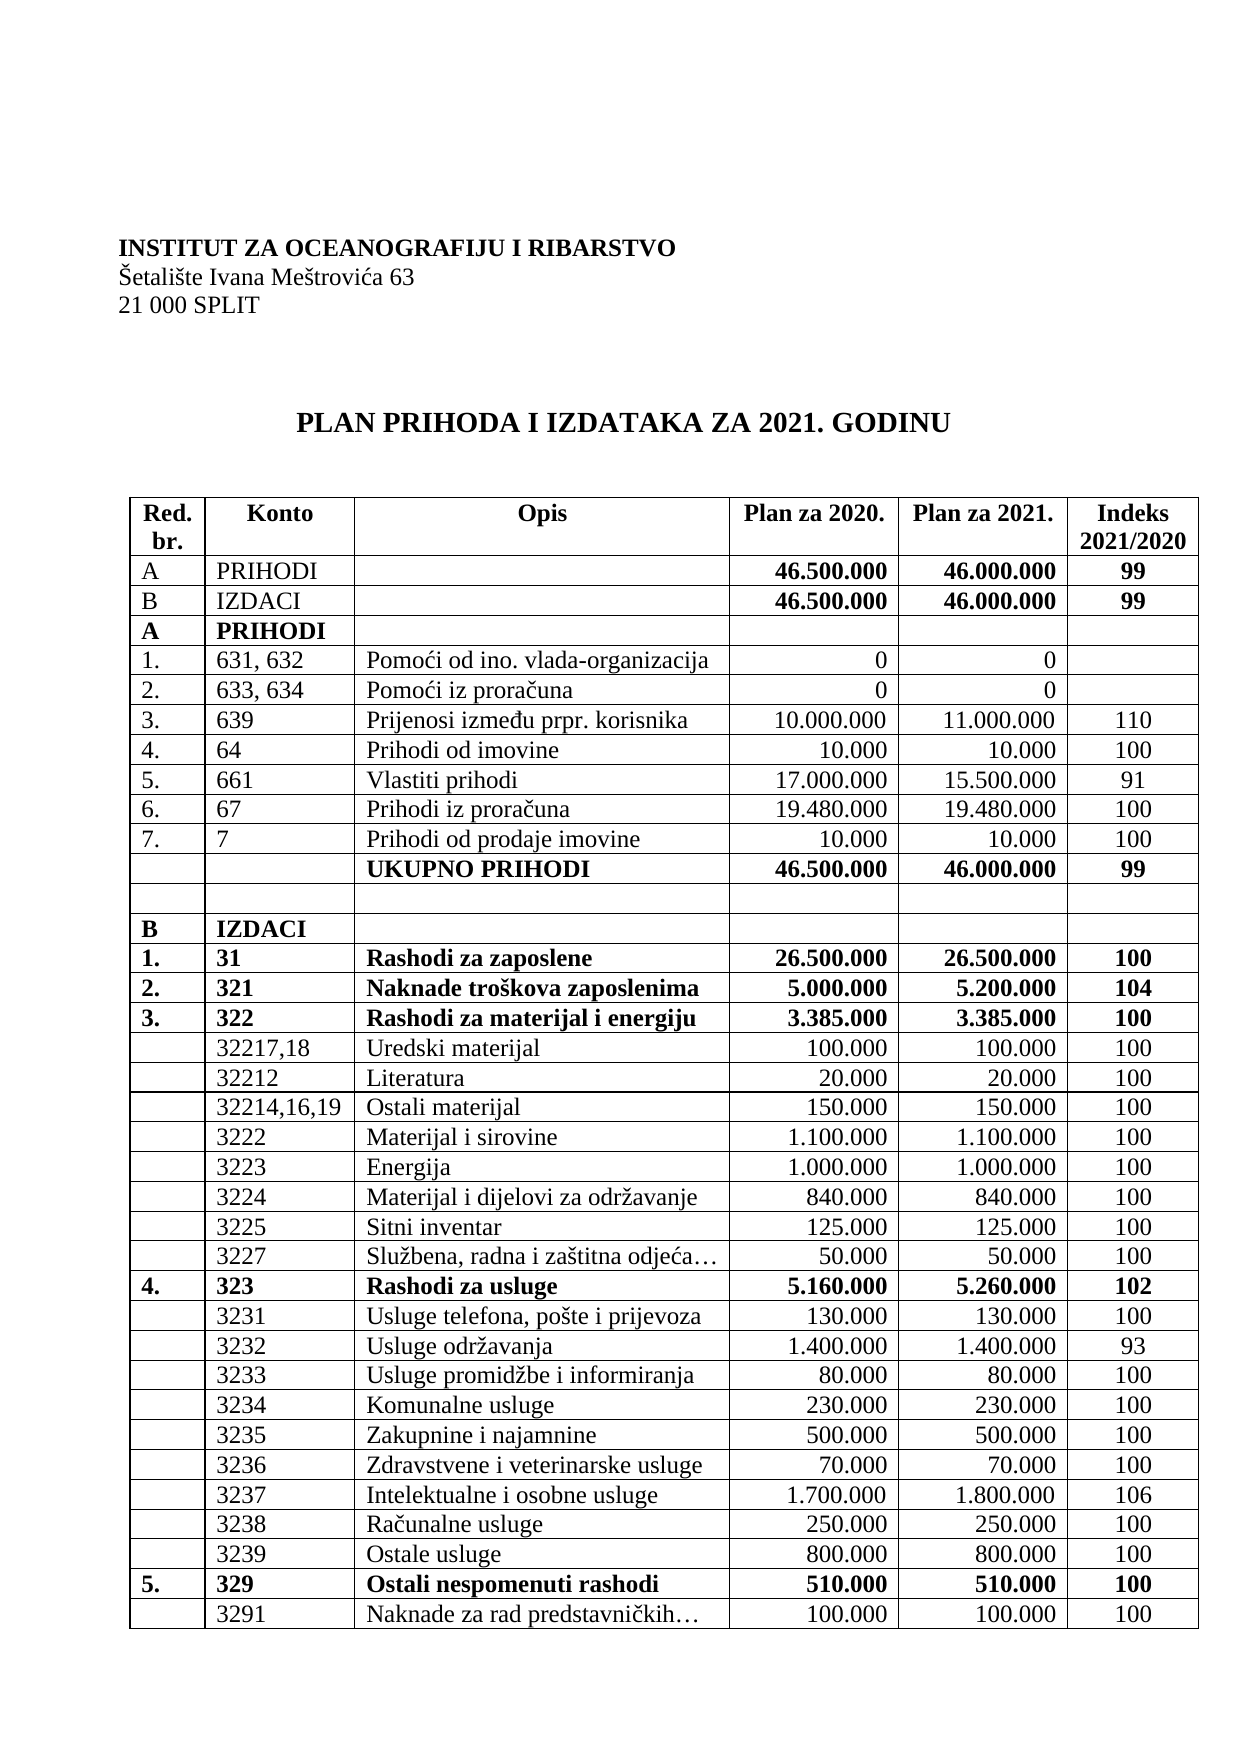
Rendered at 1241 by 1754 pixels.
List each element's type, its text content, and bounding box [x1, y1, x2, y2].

table_cell Literatura [355, 1063, 729, 1091]
table_cell 100 [1068, 1003, 1198, 1032]
table_cell 99 [1068, 854, 1198, 883]
table_cell Uredski materijal [355, 1033, 729, 1062]
table_cell 100 [1068, 1212, 1198, 1240]
table_cell Ostale usluge [355, 1539, 729, 1568]
table_cell [355, 556, 729, 585]
table_header Indeks 2021/2020 [1068, 498, 1198, 555]
table_cell 46.500.000 [730, 854, 898, 883]
table_cell 10.000.000 [730, 705, 898, 734]
table_cell Zdravstvene i veterinarske usluge [355, 1450, 729, 1479]
table_cell [1068, 616, 1198, 644]
table_cell [131, 1539, 204, 1568]
table_cell 3237 [206, 1480, 354, 1508]
table_cell 31 [206, 944, 354, 972]
table_cell Rashodi za materijal i energiju [355, 1003, 729, 1032]
table_cell 0 [899, 646, 1067, 674]
table_cell 10.000 [730, 735, 898, 764]
text 21 000 SPLIT [118, 291, 1122, 319]
table_cell 321 [206, 973, 354, 1002]
table_header Konto [206, 498, 354, 555]
table_cell 100 [1068, 1063, 1198, 1091]
table_cell [206, 854, 354, 883]
table_cell 32217,18 [206, 1033, 354, 1062]
table_cell [355, 616, 729, 644]
table_cell 1.000.000 [899, 1152, 1067, 1181]
table_cell [355, 914, 729, 942]
table_cell 100 [1068, 1033, 1198, 1062]
table_cell 1. [131, 944, 204, 972]
table_cell 10.000 [899, 824, 1067, 853]
table_cell Komunalne usluge [355, 1390, 729, 1419]
table_cell Energija [355, 1152, 729, 1181]
table_cell 1.100.000 [899, 1122, 1067, 1151]
table_cell 250.000 [899, 1510, 1067, 1538]
table_cell 633, 634 [206, 675, 354, 704]
table_cell IZDACI [206, 914, 354, 942]
table_cell Intelektualne i osobne usluge [355, 1480, 729, 1508]
table_cell [131, 854, 204, 883]
table_cell 800.000 [899, 1539, 1067, 1568]
table_cell Zakupnine i najamnine [355, 1420, 729, 1449]
table_cell [131, 1033, 204, 1062]
table_cell Pomoći iz proračuna [355, 675, 729, 704]
table_cell 250.000 [730, 1510, 898, 1538]
table_cell 1.000.000 [730, 1152, 898, 1181]
table_cell Prihodi od prodaje imovine [355, 824, 729, 853]
table_cell 150.000 [899, 1093, 1067, 1121]
table_cell 100.000 [899, 1599, 1067, 1628]
table_cell 510.000 [730, 1569, 898, 1598]
table_cell 100 [1068, 1241, 1198, 1270]
table_cell 102 [1068, 1271, 1198, 1300]
table_cell 100 [1068, 1599, 1198, 1628]
table_cell Usluge održavanja [355, 1331, 729, 1359]
table_cell 26.500.000 [730, 944, 898, 972]
table_cell Materijal i sirovine [355, 1122, 729, 1151]
table_cell 7 [206, 824, 354, 853]
table_cell 100 [1068, 1420, 1198, 1449]
table_cell 5.200.000 [899, 973, 1067, 1002]
table_cell [730, 884, 898, 913]
table_cell 91 [1068, 765, 1198, 793]
table_cell 3235 [206, 1420, 354, 1449]
table_cell 3.385.000 [730, 1003, 898, 1032]
table_cell 5.260.000 [899, 1271, 1067, 1300]
table_cell 100.000 [730, 1033, 898, 1062]
table_cell 3224 [206, 1182, 354, 1211]
table_cell 64 [206, 735, 354, 764]
table_cell 100 [1068, 735, 1198, 764]
table_cell 2. [131, 675, 204, 704]
table_cell 150.000 [730, 1093, 898, 1121]
table_cell [899, 914, 1067, 942]
table_cell 0 [730, 675, 898, 704]
table_cell 11.000.000 [899, 705, 1067, 734]
table_cell [1068, 914, 1198, 942]
table_cell 106 [1068, 1480, 1198, 1508]
table_cell [1068, 884, 1198, 913]
table_cell Materijal i dijelovi za održavanje [355, 1182, 729, 1211]
table_cell 17.000.000 [730, 765, 898, 793]
table_cell 100 [1068, 1182, 1198, 1211]
table_cell [131, 1182, 204, 1211]
table_cell 46.500.000 [730, 586, 898, 615]
table_cell 130.000 [730, 1301, 898, 1330]
table_cell 3222 [206, 1122, 354, 1151]
table_cell 46.000.000 [899, 586, 1067, 615]
table_cell B [131, 586, 204, 615]
table_cell 100.000 [730, 1599, 898, 1628]
table_cell 19.480.000 [730, 795, 898, 823]
table_cell 1.100.000 [730, 1122, 898, 1151]
table_cell 3238 [206, 1510, 354, 1538]
table_cell 100 [1068, 824, 1198, 853]
table_cell 20.000 [899, 1063, 1067, 1091]
table_cell UKUPNO PRIHODI [355, 854, 729, 883]
table_cell [730, 616, 898, 644]
table_cell 19.480.000 [899, 795, 1067, 823]
table_cell 3233 [206, 1361, 354, 1389]
table_cell 1. [131, 646, 204, 674]
table_cell 3291 [206, 1599, 354, 1628]
table_cell [730, 914, 898, 942]
table_cell 100 [1068, 1093, 1198, 1121]
table_cell 100 [1068, 944, 1198, 972]
table_cell [131, 1241, 204, 1270]
table_cell 93 [1068, 1331, 1198, 1359]
table_cell [355, 884, 729, 913]
table_cell [899, 616, 1067, 644]
table_cell 500.000 [730, 1420, 898, 1449]
table_cell Računalne usluge [355, 1510, 729, 1538]
table_cell [899, 884, 1067, 913]
table_cell A [131, 556, 204, 585]
table_cell 4. [131, 735, 204, 764]
table_cell 125.000 [730, 1212, 898, 1240]
table_cell 322 [206, 1003, 354, 1032]
table_header Opis [355, 498, 729, 555]
table_header Plan za 2021. [899, 498, 1067, 555]
table_cell Pomoći od ino. vlada-organizacija [355, 646, 729, 674]
table_cell 100 [1068, 795, 1198, 823]
table_cell 3236 [206, 1450, 354, 1479]
table_cell 80.000 [899, 1361, 1067, 1389]
table_cell 100 [1068, 1390, 1198, 1419]
table_cell 67 [206, 795, 354, 823]
table_cell 631, 632 [206, 646, 354, 674]
table_cell IZDACI [206, 586, 354, 615]
table_cell 100 [1068, 1361, 1198, 1389]
table_cell 100 [1068, 1569, 1198, 1598]
table_cell 26.500.000 [899, 944, 1067, 972]
table_cell Prijenosi između prpr. korisnika [355, 705, 729, 734]
table_cell 1.800.000 [899, 1480, 1067, 1508]
table_cell 230.000 [899, 1390, 1067, 1419]
table_cell 15.500.000 [899, 765, 1067, 793]
table_cell Usluge promidžbe i informiranja [355, 1361, 729, 1389]
table_cell Naknade za rad predstavničkih… [355, 1599, 729, 1628]
table_cell Rashodi za usluge [355, 1271, 729, 1300]
table_cell [131, 1599, 204, 1628]
table_cell 100 [1068, 1122, 1198, 1151]
table_cell 5.000.000 [730, 973, 898, 1002]
table_cell 130.000 [899, 1301, 1067, 1330]
table_cell Prihodi od imovine [355, 735, 729, 764]
table_cell 70.000 [899, 1450, 1067, 1479]
table_cell 639 [206, 705, 354, 734]
table_cell 100 [1068, 1539, 1198, 1568]
table_cell 5. [131, 1569, 204, 1598]
table_cell [131, 1212, 204, 1240]
table_header Red.br. [131, 498, 204, 555]
table_cell PRIHODI [206, 556, 354, 585]
table_cell 99 [1068, 556, 1198, 585]
table_cell 0 [730, 646, 898, 674]
table_cell 3227 [206, 1241, 354, 1270]
table_cell 100.000 [899, 1033, 1067, 1062]
table_cell 32212 [206, 1063, 354, 1091]
table_cell Naknade troškova zaposlenima [355, 973, 729, 1002]
table_cell [355, 586, 729, 615]
table_cell 46.000.000 [899, 556, 1067, 585]
table_cell Vlastiti prihodi [355, 765, 729, 793]
subtitle PLAN PRIHODA I IZDATAKA ZA 2021. GODINU [118, 406, 1122, 439]
table_cell 3. [131, 705, 204, 734]
table_cell 100 [1068, 1152, 1198, 1181]
table_cell 20.000 [730, 1063, 898, 1091]
table_cell [206, 884, 354, 913]
table_cell 32214,16,19 [206, 1093, 354, 1121]
table_cell Usluge telefona, pošte i prijevoza [355, 1301, 729, 1330]
table_cell [131, 1301, 204, 1330]
table_cell 80.000 [730, 1361, 898, 1389]
table_cell 10.000 [730, 824, 898, 853]
table_cell 99 [1068, 586, 1198, 615]
table_cell 840.000 [730, 1182, 898, 1211]
table_cell [131, 1361, 204, 1389]
table_cell 2. [131, 973, 204, 1002]
table_cell 4. [131, 1271, 204, 1300]
table_cell PRIHODI [206, 616, 354, 644]
table_cell Sitni inventar [355, 1212, 729, 1240]
table_cell 800.000 [730, 1539, 898, 1568]
table_cell 1.400.000 [899, 1331, 1067, 1359]
table_cell 104 [1068, 973, 1198, 1002]
table_cell [131, 1450, 204, 1479]
table_cell 46.500.000 [730, 556, 898, 585]
table_cell Prihodi iz proračuna [355, 795, 729, 823]
table_cell 510.000 [899, 1569, 1067, 1598]
table_cell 500.000 [899, 1420, 1067, 1449]
table_cell 50.000 [730, 1241, 898, 1270]
table_cell [1068, 646, 1198, 674]
table_cell [131, 1122, 204, 1151]
table_cell 1.400.000 [730, 1331, 898, 1359]
table_cell [131, 1093, 204, 1121]
table_cell Rashodi za zaposlene [355, 944, 729, 972]
subtitle INSTITUT ZA OCEANOGRAFIJU I RIBARSTVO [118, 233, 1122, 262]
table_cell [131, 1331, 204, 1359]
table_cell 3232 [206, 1331, 354, 1359]
table_cell 6. [131, 795, 204, 823]
table_cell [131, 1152, 204, 1181]
table_cell [1068, 675, 1198, 704]
table_cell 329 [206, 1569, 354, 1598]
table_cell 840.000 [899, 1182, 1067, 1211]
table_cell [131, 1480, 204, 1508]
table_cell [131, 1420, 204, 1449]
table_cell 5. [131, 765, 204, 793]
table_cell 110 [1068, 705, 1198, 734]
table_cell 7. [131, 824, 204, 853]
table_cell 1.700.000 [730, 1480, 898, 1508]
table_cell 323 [206, 1271, 354, 1300]
table_cell 100 [1068, 1510, 1198, 1538]
table_cell [131, 1390, 204, 1419]
table_cell 3225 [206, 1212, 354, 1240]
table_cell 230.000 [730, 1390, 898, 1419]
table_cell 3.385.000 [899, 1003, 1067, 1032]
table_cell 3234 [206, 1390, 354, 1419]
table_cell 100 [1068, 1450, 1198, 1479]
table_cell 3. [131, 1003, 204, 1032]
table_cell 3231 [206, 1301, 354, 1330]
table_cell 10.000 [899, 735, 1067, 764]
table_cell 5.160.000 [730, 1271, 898, 1300]
table_header Plan za 2020. [730, 498, 898, 555]
table_cell B [131, 914, 204, 942]
text Šetalište Ivana Meštrovića 63 [118, 262, 1122, 291]
table_cell Službena, radna i zaštitna odjeća… [355, 1241, 729, 1270]
table_cell A [131, 616, 204, 644]
table_cell 3223 [206, 1152, 354, 1181]
table_cell 0 [899, 675, 1067, 704]
table_cell 661 [206, 765, 354, 793]
table_cell 100 [1068, 1301, 1198, 1330]
table_cell 3239 [206, 1539, 354, 1568]
table_cell [131, 1510, 204, 1538]
table_cell Ostali nespomenuti rashodi [355, 1569, 729, 1598]
table_cell 125.000 [899, 1212, 1067, 1240]
table_cell 46.000.000 [899, 854, 1067, 883]
table_cell [131, 1063, 204, 1091]
table_cell 70.000 [730, 1450, 898, 1479]
table_cell [131, 884, 204, 913]
table_cell Ostali materijal [355, 1093, 729, 1121]
table_cell 50.000 [899, 1241, 1067, 1270]
